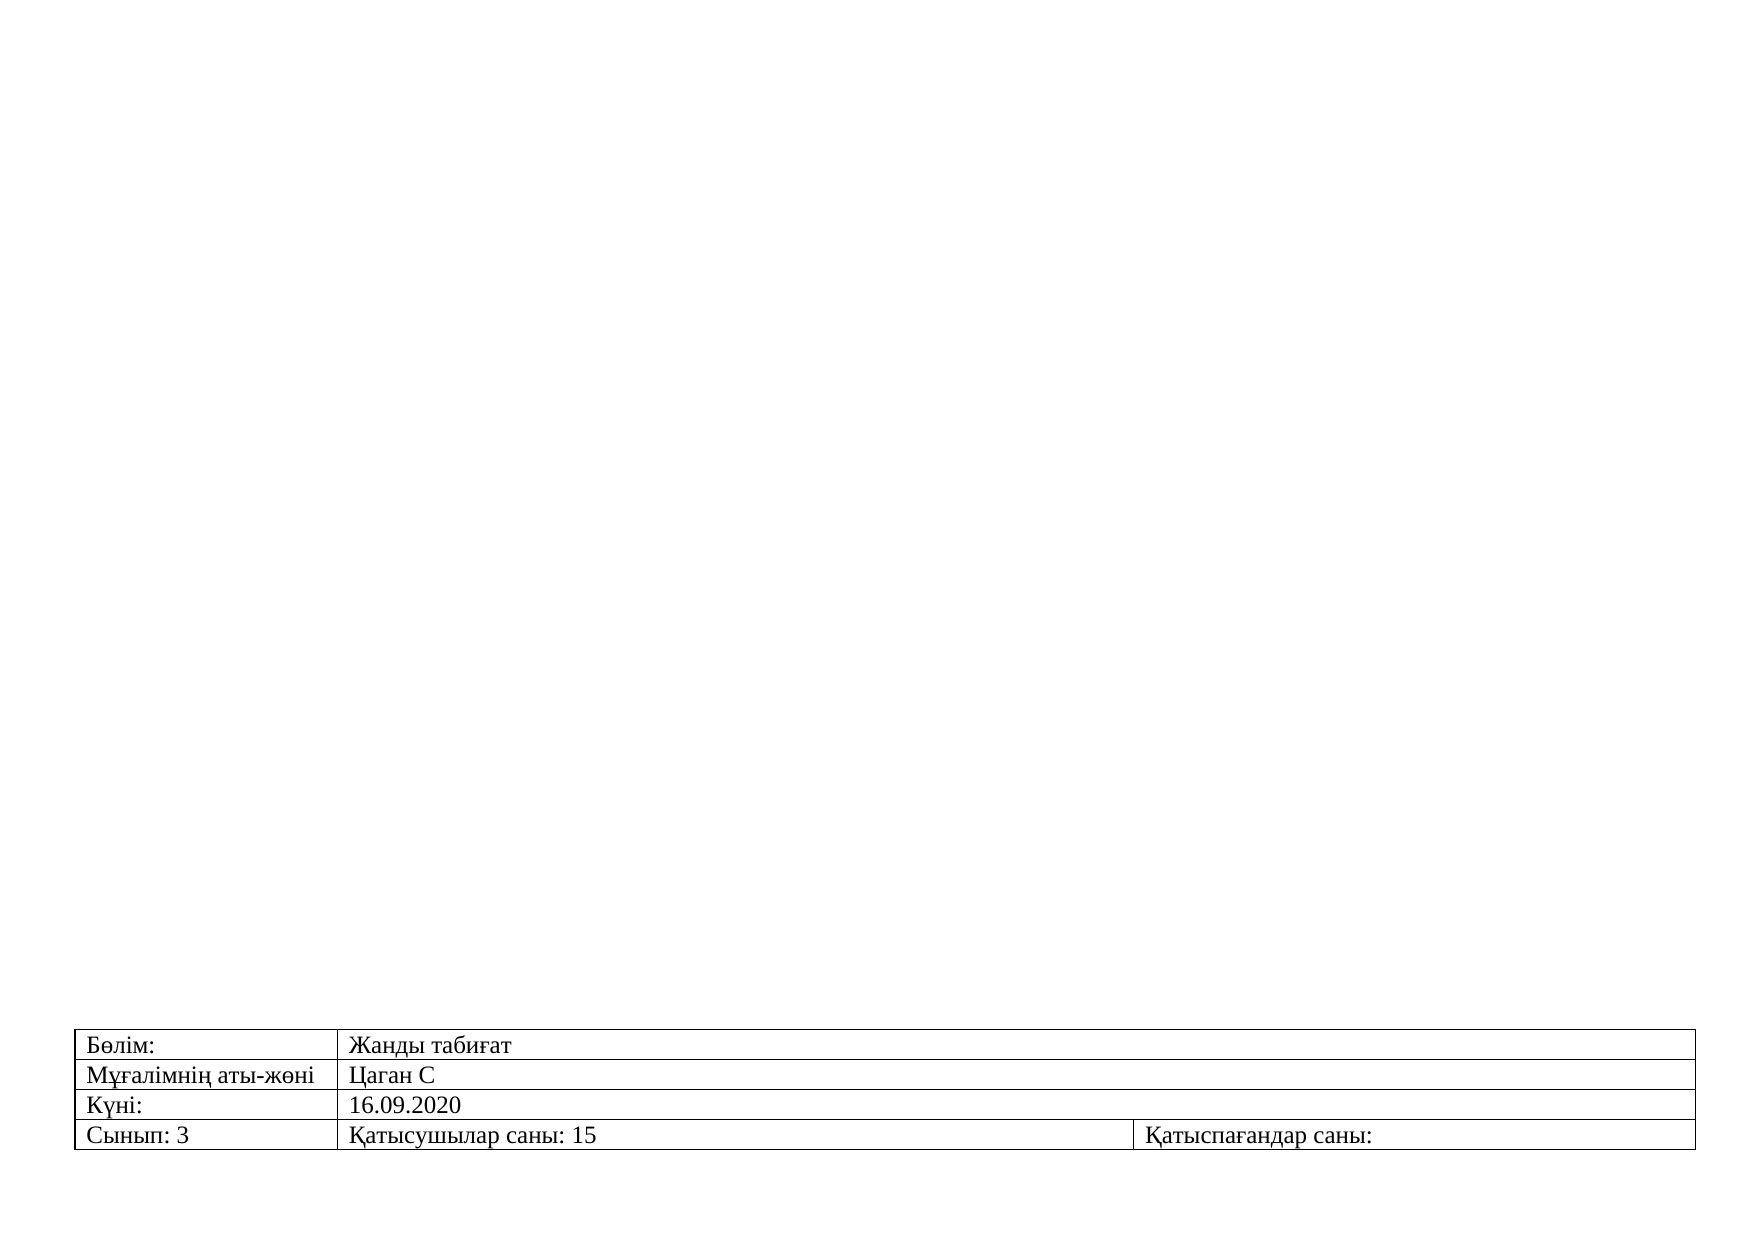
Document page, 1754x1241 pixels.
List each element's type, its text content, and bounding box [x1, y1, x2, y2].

table_cell Қатыспағандар саны: [1134, 1120, 1695, 1148]
table_cell Мұғалімнің аты-жөні [76, 1060, 337, 1089]
table_cell Цаган С [338, 1060, 1695, 1089]
table_cell Сынып: 3 [76, 1120, 337, 1148]
table_cell Қатысушылар саны: 15 [338, 1120, 1133, 1148]
table_cell Күні: [76, 1090, 337, 1119]
table_header Жанды табиғат [338, 1030, 1695, 1059]
table_header Бөлім: [76, 1030, 337, 1059]
table_cell 16.09.2020 [338, 1090, 1695, 1119]
